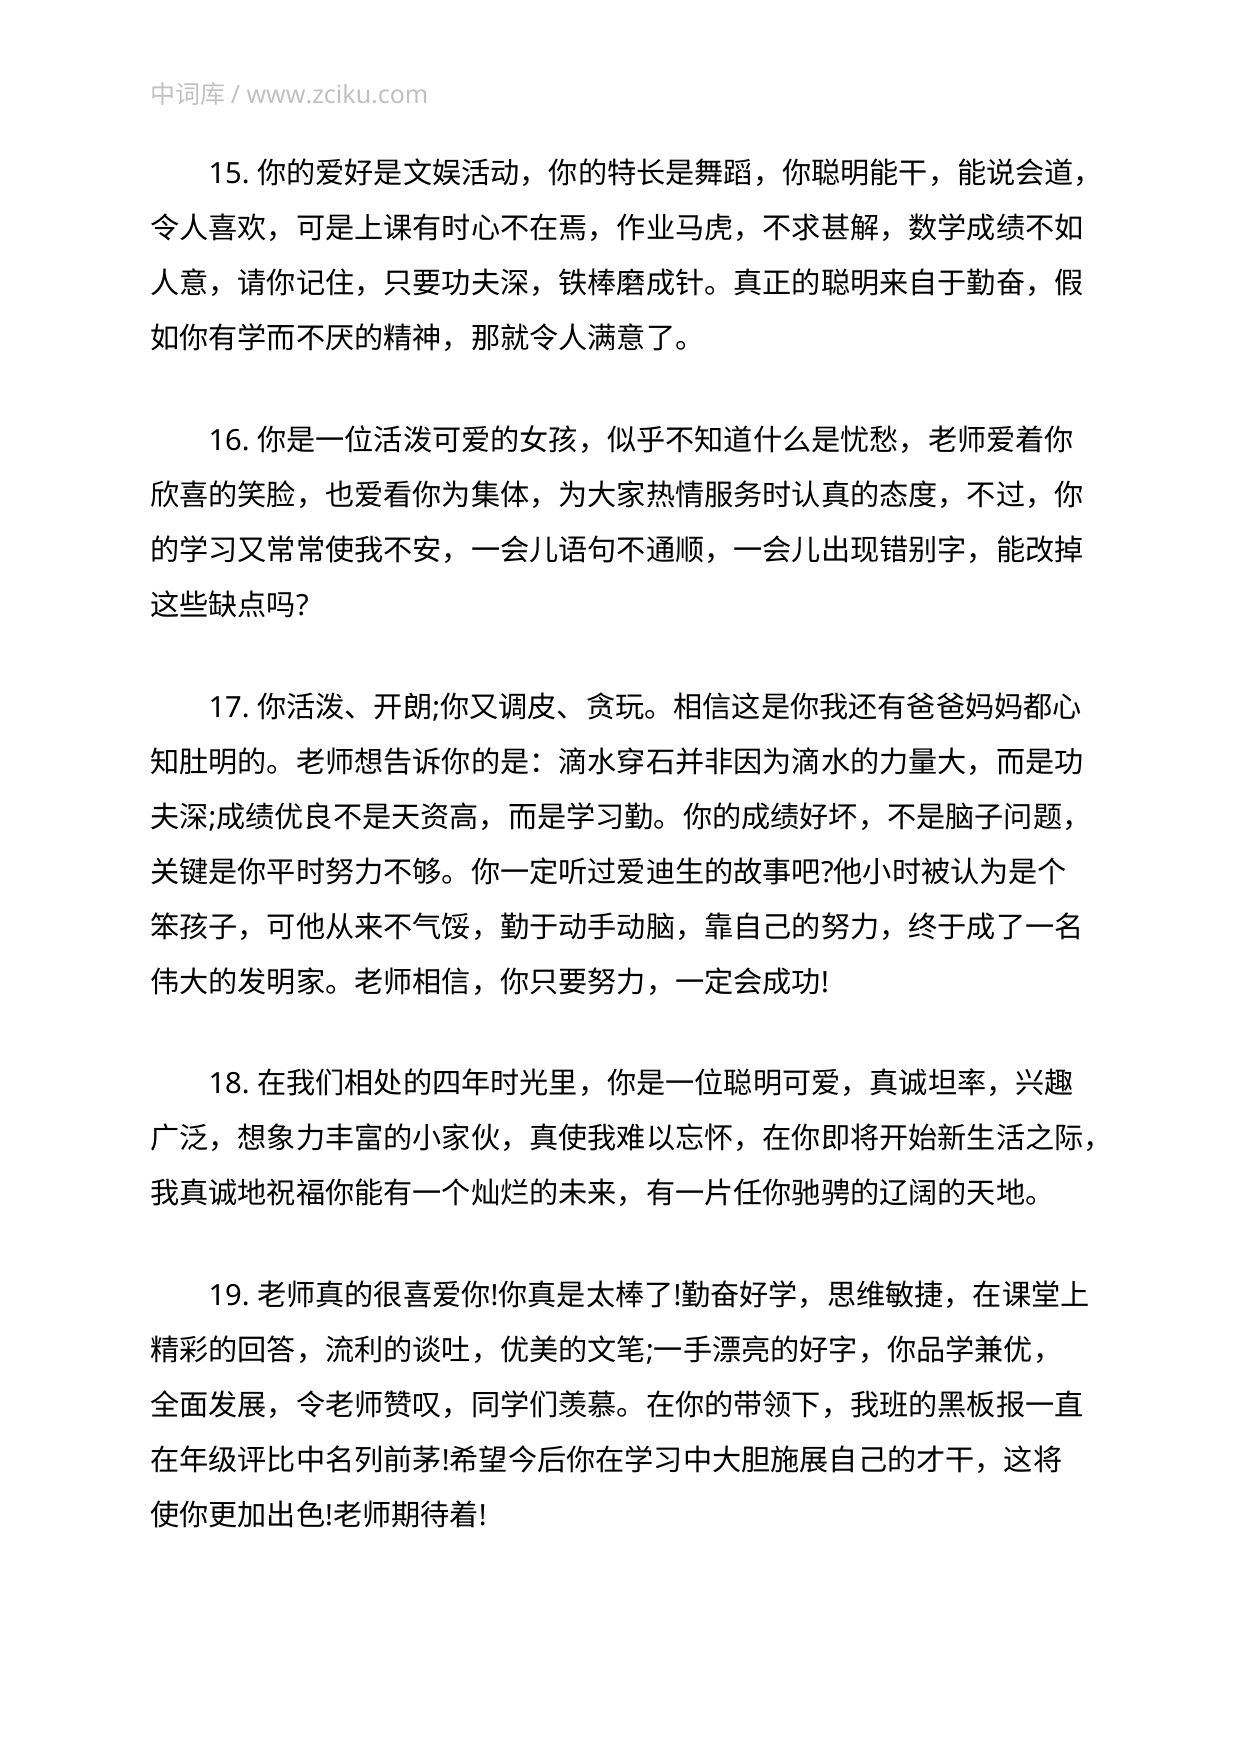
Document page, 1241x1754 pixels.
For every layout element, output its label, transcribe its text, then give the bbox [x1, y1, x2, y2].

text 17. 你活泼、开朗;你又调皮、贪玩。相信这是你我还有爸爸妈妈都心知肚明的。老师想告诉你的是：滴水穿石并非因为滴水的力量大，而是功夫深;成绩优良不是天资高，而是学习勤。你的成绩好坏，不是脑子问题，关键是你平时努力不够。你一定听过爱迪生的故事吧?他小时被认为是个笨孩子，可他从来不气馁，勤于动手动脑，靠自己的努力，终于成了一名伟大的发明家。老师相信，你只要努力，一定会成功! [150, 683, 1090, 1001]
text 16. 你是一位活泼可爱的女孩，似乎不知道什么是忧愁，老师爱着你欣喜的笑脸，也爱看你为集体，为大家热情服务时认真的态度，不过，你的学习又常常使我不安，一会儿语句不通顺，一会儿出现错别字，能改掉这些缺点吗? [150, 417, 1090, 624]
text 18. 在我们相处的四年时光里，你是一位聪明可爱，真诚坦率，兴趣广泛，想象力丰富的小家伙，真使我难以忘怀，在你即将开始新生活之际，我真诚地祝福你能有一个灿烂的未来，有一片任你驰骋的辽阔的天地。 [150, 1060, 1090, 1212]
text 15. 你的爱好是文娱活动，你的特长是舞蹈，你聪明能干，能说会道，令人喜欢，可是上课有时心不在焉，作业马虎，不求甚解，数学成绩不如人意，请你记住，只要功夫深，铁棒磨成针。真正的聪明来自于勤奋，假如你有学而不厌的精神，那就令人满意了。 [150, 150, 1090, 357]
text 19. 老师真的很喜爱你!你真是太棒了!勤奋好学，思维敏捷，在课堂上精彩的回答，流利的谈吐，优美的文笔;一手漂亮的好字，你品学兼优，全面发展，令老师赞叹，同学们羡慕。在你的带领下，我班的黑板报一直在年级评比中名列前茅!希望今后你在学习中大胆施展自己的才干，这将使你更加出色!老师期待着! [150, 1272, 1090, 1534]
